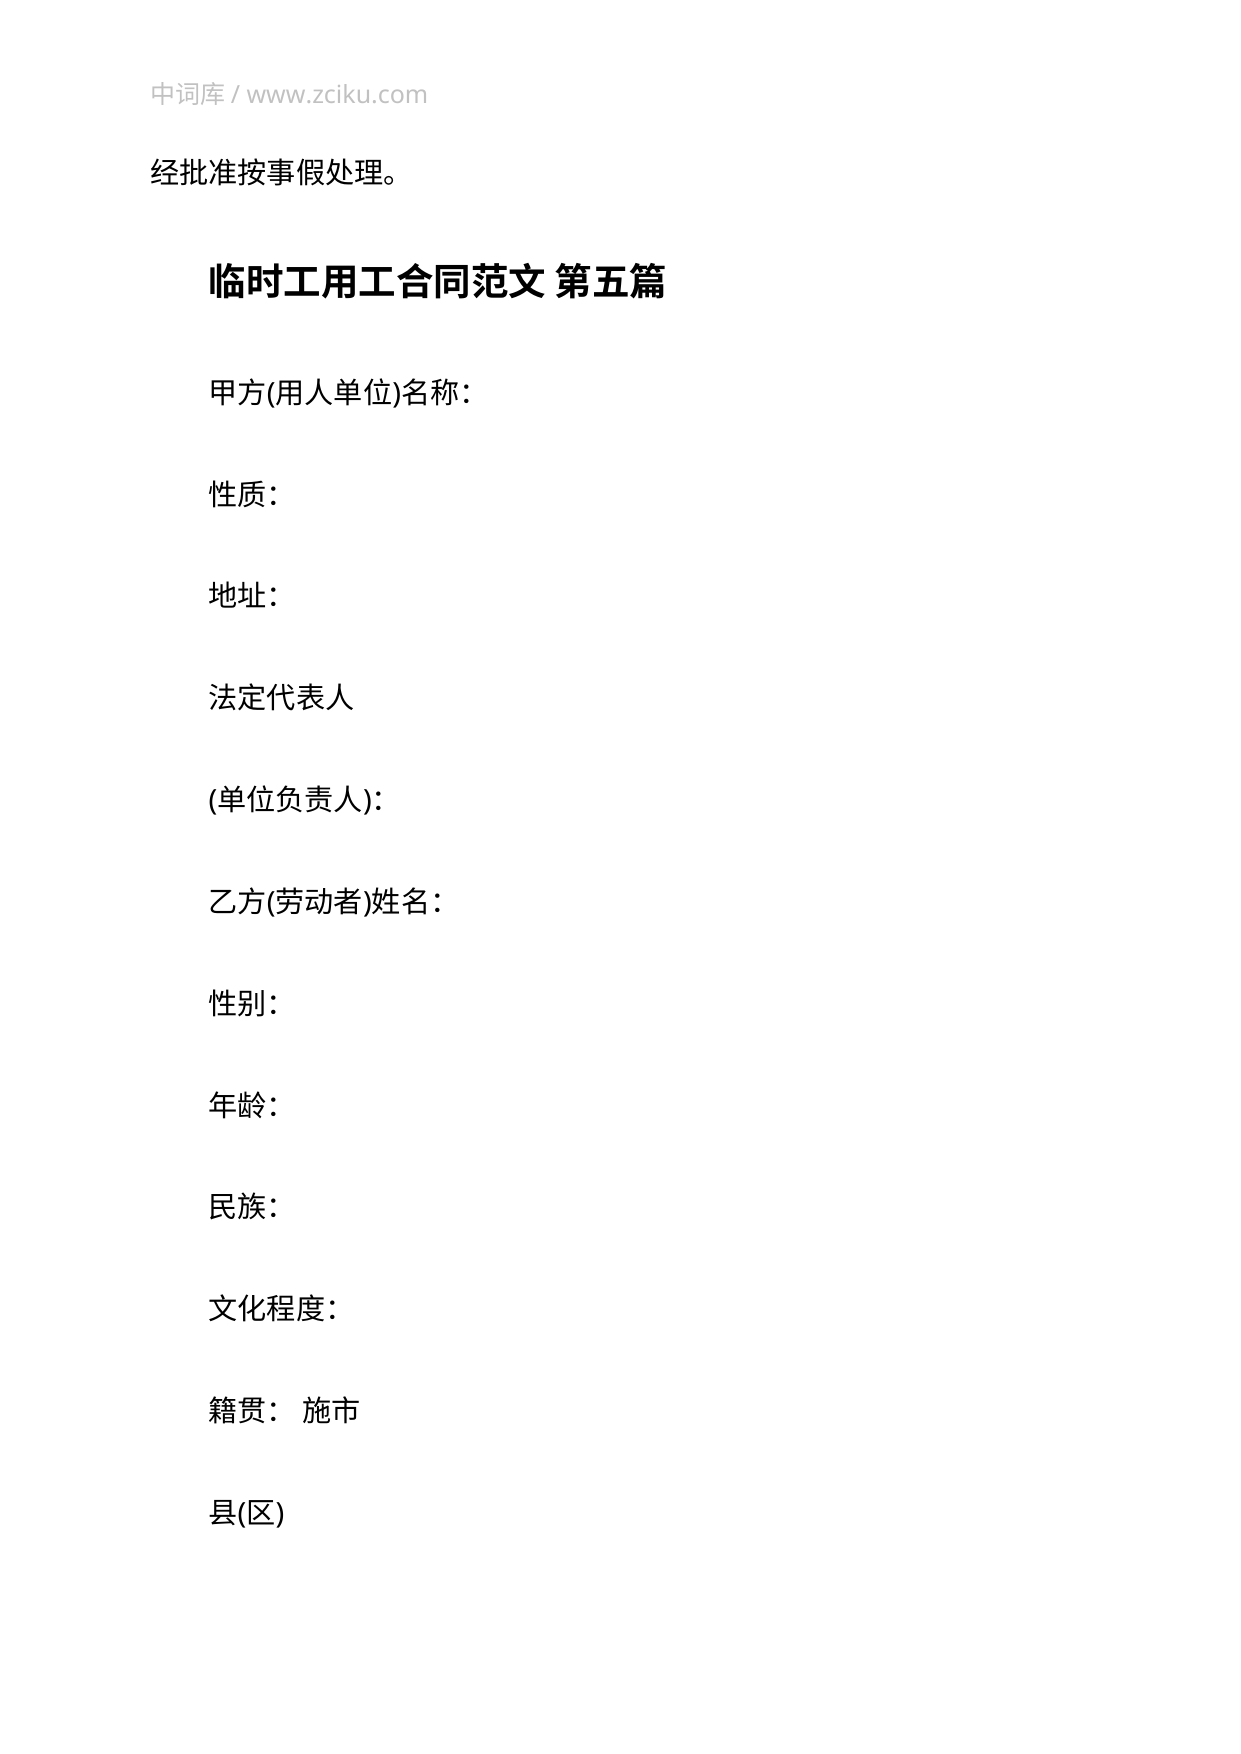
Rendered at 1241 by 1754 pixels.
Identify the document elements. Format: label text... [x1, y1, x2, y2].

text 年龄： [150, 1082, 1090, 1124]
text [150, 150, 1090, 192]
text 文化程度： [150, 1286, 1090, 1328]
text 民族： [150, 1184, 1090, 1226]
text 临时工用工合同范文 第五篇 [150, 252, 1090, 306]
text 县(区) [150, 1489, 1090, 1532]
text 地址： [150, 573, 1090, 615]
text 乙方(劳动者)姓名： [150, 878, 1090, 921]
text 法定代表人 [150, 675, 1090, 717]
text 性质： [150, 471, 1090, 513]
text 籍贯： 施市 [150, 1387, 1090, 1430]
text 性别： [150, 980, 1090, 1023]
text 甲方(用人单位)名称： [150, 369, 1090, 412]
text (单位负责人)： [150, 776, 1090, 819]
